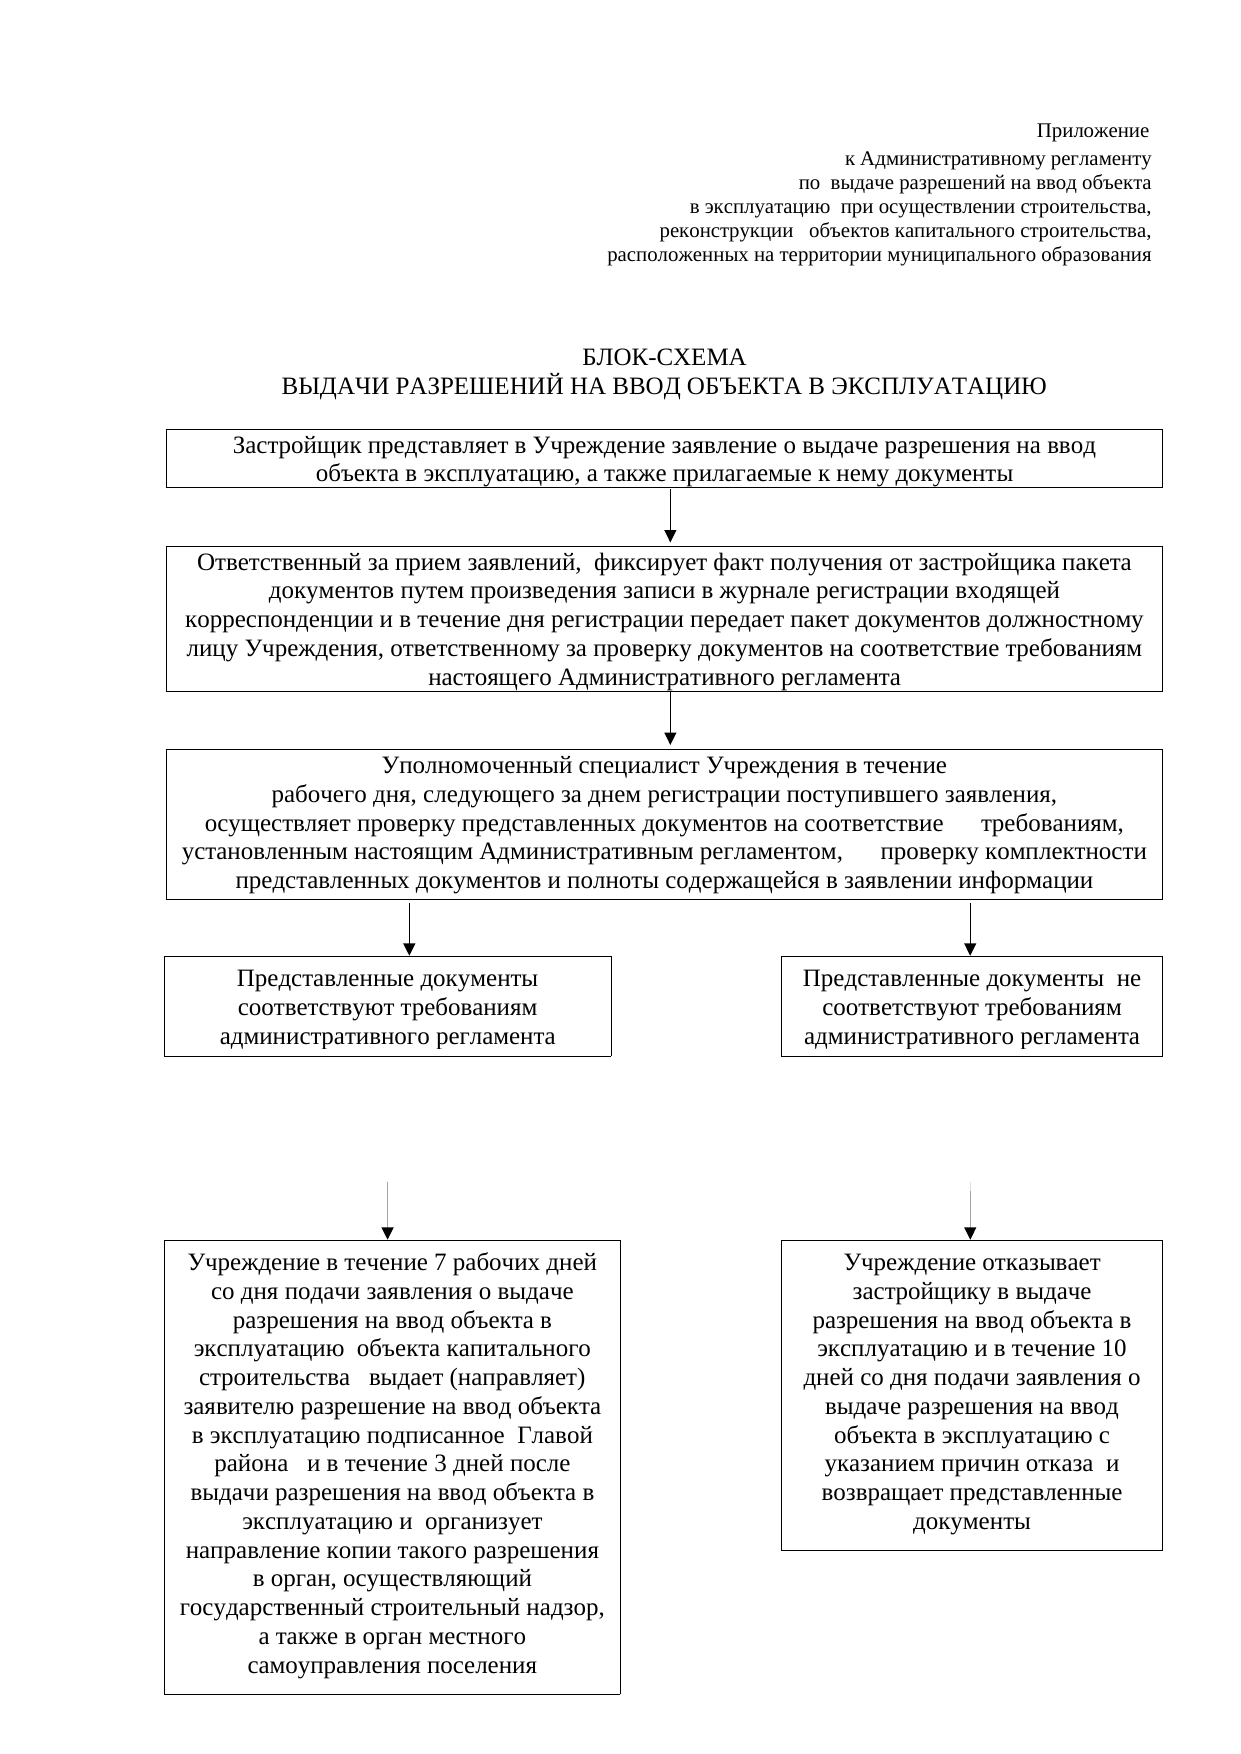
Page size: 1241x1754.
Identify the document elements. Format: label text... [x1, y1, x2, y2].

table_header Уполномоченный специалист Учреждения в течение рабочего дня, следующего за днем регистрации поступившего заявления, осуществляет проверку представленных документов на соответствие требованиям, установленным настоящим Административным регламентом, проверку комплектности представленных документов и полноты содержащейся в заявлении информации [167, 750, 1162, 899]
text в эксплуатацию при осуществлении строительства, [177, 194, 1152, 218]
text реконструкции объектов капитального строительства, [177, 218, 1152, 242]
text Приложение [177, 118, 1152, 142]
text к Административному регламенту [177, 146, 1152, 170]
text ВЫДАЧИ РАЗРЕШЕНИЙ НА ВВОД ОБЪЕКТА В ЭКСПЛУАТАЦИЮ [177, 371, 1152, 400]
text БЛОК-СХЕМА [177, 342, 1152, 371]
table_header Застройщик представляет в Учреждение заявление о выдаче разрешения на ввод объекта в эксплуатацию, а также прилагаемые к нему документы [167, 430, 1162, 487]
text расположенных на территории муниципального образования [177, 242, 1152, 266]
table_header Ответственный за прием заявлений, фиксирует факт получения от застройщика пакета документов путем произведения записи в журнале регистрации входящей корреспонденции и в течение дня регистрации передает пакет документов должностному лицу Учреждения, ответственному за проверку документов на соответствие требованиям настоящего Административного регламента [167, 547, 1162, 691]
text по выдаче разрешений на ввод объекта [177, 170, 1152, 194]
